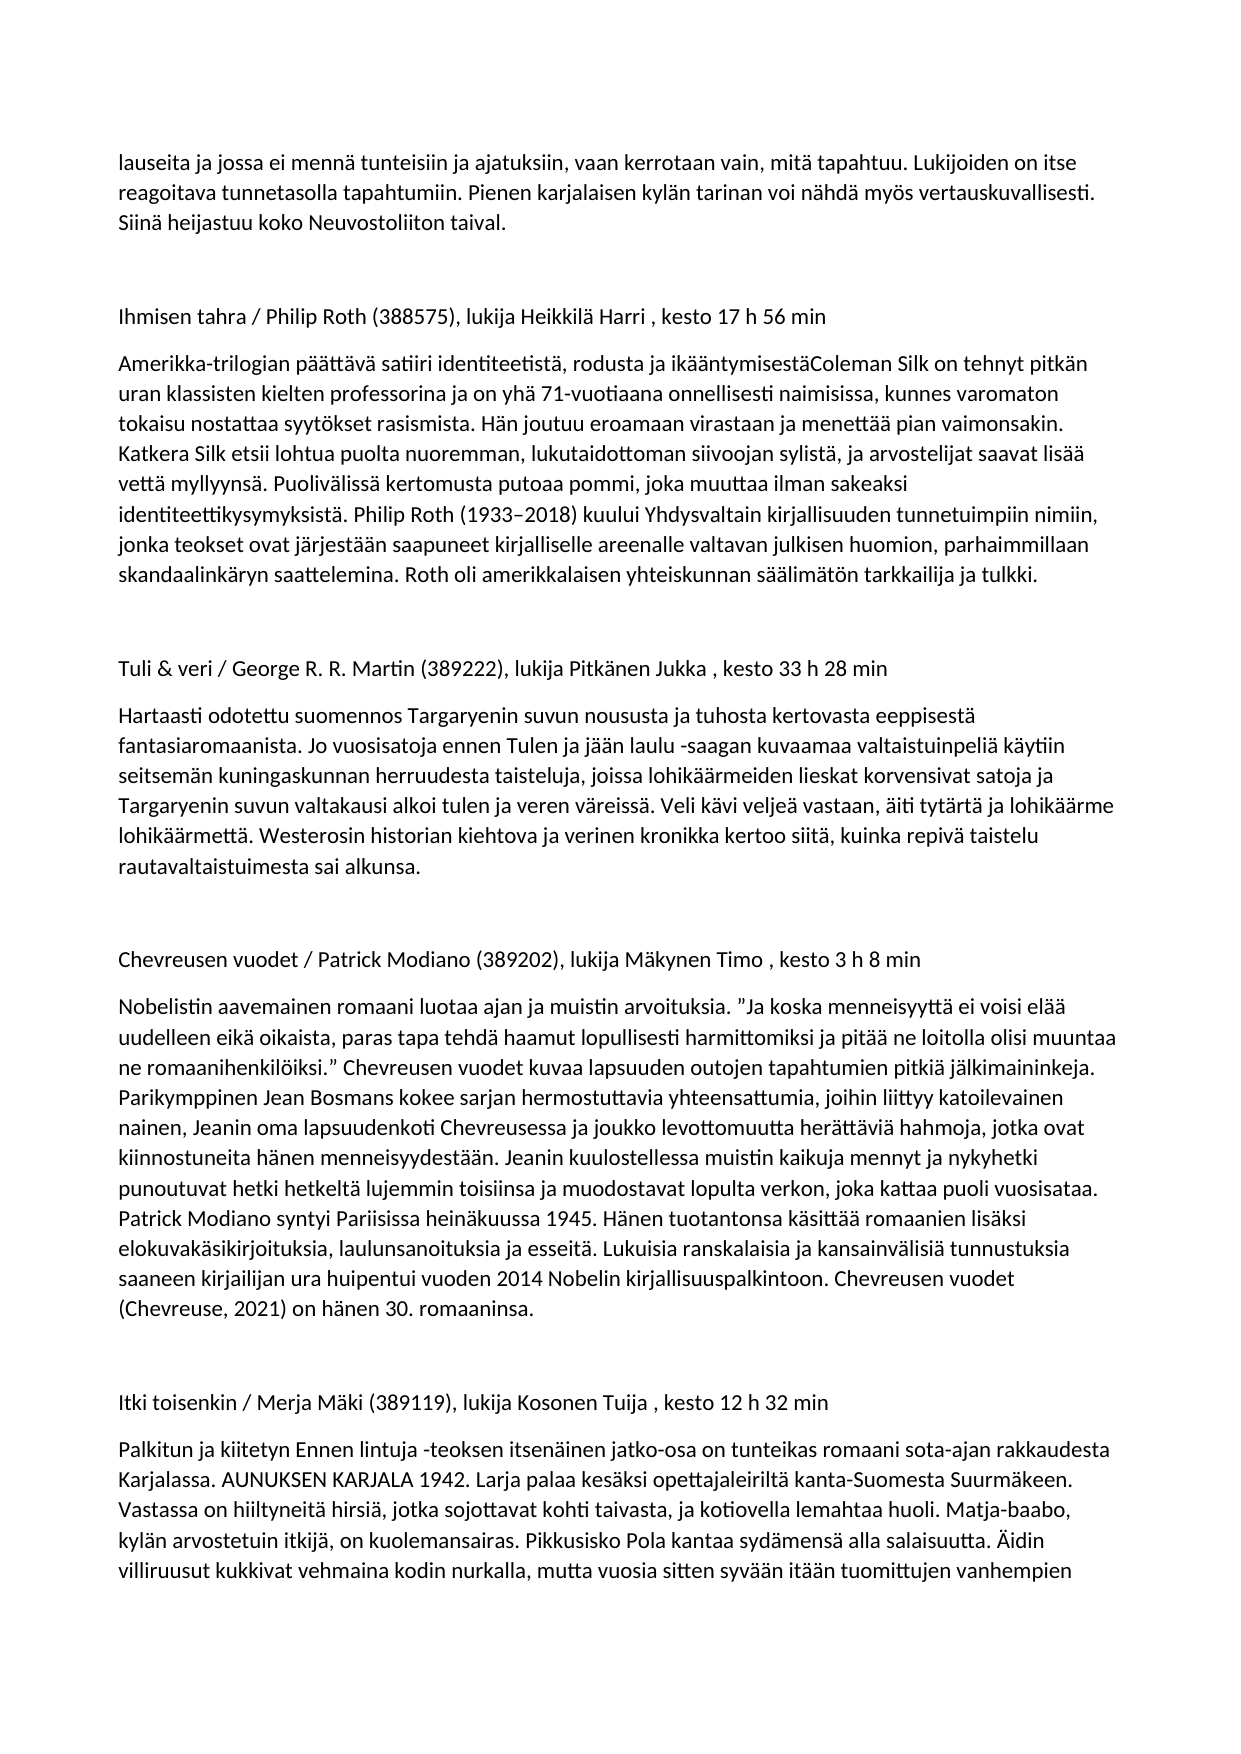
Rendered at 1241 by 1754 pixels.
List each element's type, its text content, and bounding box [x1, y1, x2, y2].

text Tuli & veri / George R. R. Martin (389222), lukija Pitkänen Jukka , kesto 33 h 28 min [118, 654, 1122, 682]
text Hartaasti odotettu suomennos Targaryenin suvun noususta ja tuhosta kertovasta eeppisestä fantasiaromaanista. Jo vuosisatoja ennen Tulen ja jään laulu -saagan kuvaamaa valtaistuinpeliä käytiin seitsemän kuningaskunnan herruudesta taisteluja, joissa lohikäärmeiden lieskat korvensivat satoja ja Targaryenin suvun valtakausi alkoi tulen ja veren väreissä. Veli kävi veljeä vastaan, äiti tytärtä ja lohikäärme lohikäärmettä. Westerosin historian kiehtova ja verinen kronikka kertoo siitä, kuinka repivä taistelu rautavaltaistuimesta sai alkunsa. [118, 701, 1122, 880]
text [118, 148, 1122, 236]
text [118, 1435, 1122, 1584]
text Nobelistin aavemainen romaani luotaa ajan ja muistin arvoituksia. ”Ja koska menneisyyttä ei voisi elää uudelleen eikä oikaista, paras tapa tehdä haamut lopullisesti harmittomiksi ja pitää ne loitolla olisi muuntaa ne romaanihenkilöiksi.” Chevreusen vuodet kuvaa lapsuuden outojen tapahtumien pitkiä jälkimaininkeja. Parikymppinen Jean Bosmans kokee sarjan hermostuttavia yhteensattumia, joihin liittyy katoilevainen nainen, Jeanin oma lapsuudenkoti Chevreusessa ja joukko levottomuutta herättäviä hahmoja, jotka ovat kiinnostuneita hänen menneisyydestään. Jeanin kuulostellessa muistin kaikuja mennyt ja nykyhetki punoutuvat hetki hetkeltä lujemmin toisiinsa ja muodostavat lopulta verkon, joka kattaa puoli vuosisataa. Patrick Modiano syntyi Pariisissa heinäkuussa 1945. Hänen tuotantonsa käsittää romaanien lisäksi elokuvakäsikirjoituksia, laulunsanoituksia ja esseitä. Lukuisia ranskalaisia ja kansainvälisiä tunnustuksia saaneen kirjailijan ura huipentui vuoden 2014 Nobelin kirjallisuuspalkintoon. Chevreusen vuodet (Chevreuse, 2021) on hänen 30. romaaninsa. [118, 992, 1122, 1322]
text Chevreusen vuodet / Patrick Modiano (389202), lukija Mäkynen Timo , kesto 3 h 8 min [118, 946, 1122, 973]
text Ihmisen tahra / Philip Roth (388575), lukija Heikkilä Harri , kesto 17 h 56 min [118, 302, 1122, 330]
text Itki toisenkin / Merja Mäki (389119), lukija Kosonen Tuija , kesto 12 h 32 min [118, 1388, 1122, 1416]
text Amerikka-trilogian päättävä satiiri identiteetistä, rodusta ja ikääntymisestäColeman Silk on tehnyt pitkän uran klassisten kielten professorina ja on yhä 71-vuotiaana onnellisesti naimisissa, kunnes varomaton tokaisu nostattaa syytökset rasismista. Hän joutuu eroamaan virastaan ja menettää pian vaimonsakin. Katkera Silk etsii lohtua puolta nuoremman, lukutaidottoman siivoojan sylistä, ja arvostelijat saavat lisää vettä myllyynsä. Puolivälissä kertomusta putoaa pommi, joka muuttaa ilman sakeaksi identiteettikysymyksistä. Philip Roth (1933–2018) kuului Yhdysvaltain kirjallisuuden tunnetuimpiin nimiin, jonka teokset ovat järjestään saapuneet kirjalliselle areenalle valtavan julkisen huomion, parhaimmillaan skandaalinkäryn saattelemina. Roth oli amerikkalaisen yhteiskunnan säälimätön tarkkailija ja tulkki. [118, 349, 1122, 588]
